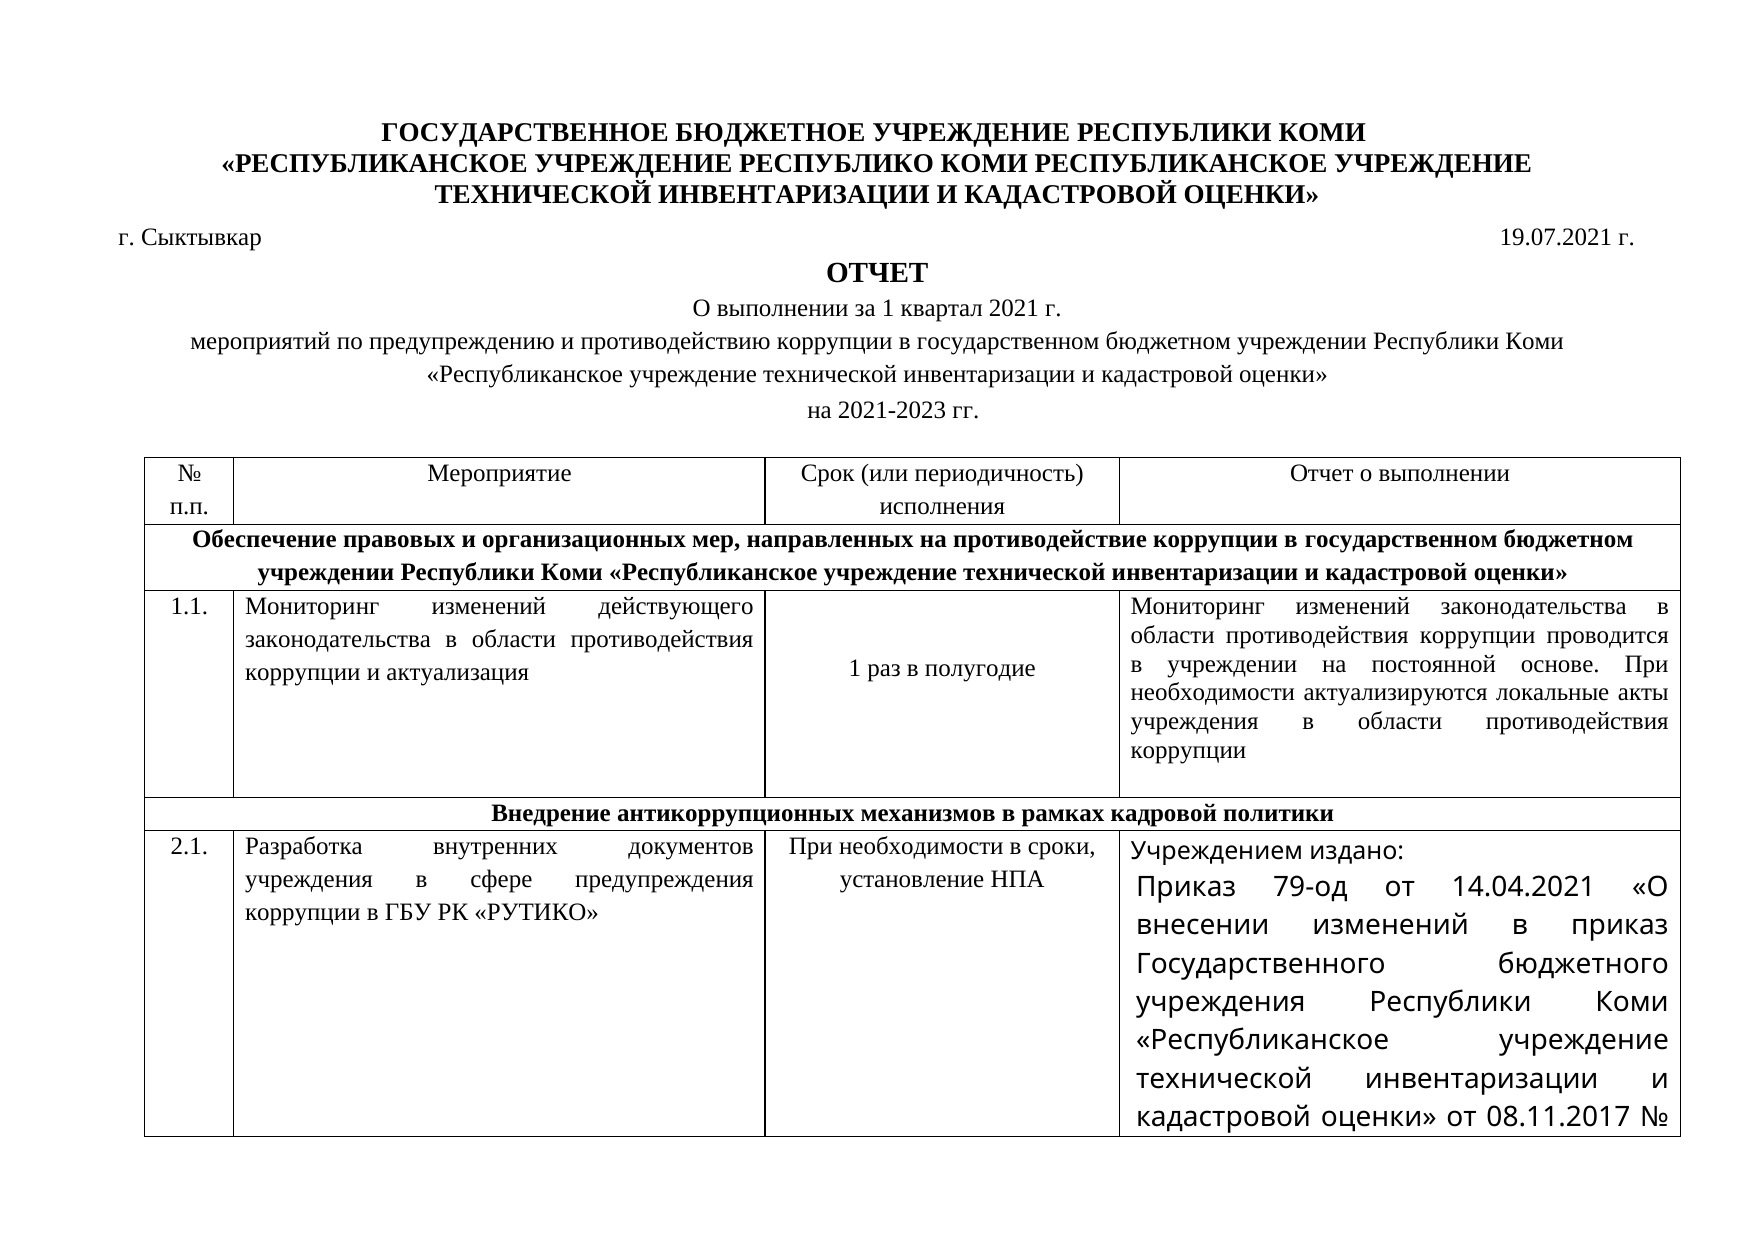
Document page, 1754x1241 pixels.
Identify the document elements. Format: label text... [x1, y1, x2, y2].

table_cell Внедрение антикоррупционных механизмов в рамках кадровой политики [145, 798, 1680, 830]
table_cell 1.1. [145, 591, 233, 797]
text О выполнении за 1 квартал 2021 г. [118, 293, 1636, 322]
text мероприятий по предупреждению и противодействию коррупции в государственном бюджетном учреждении Республики Коми «Республиканское учреждение технической инвентаризации и кадастровой оценки» [118, 326, 1636, 388]
table_cell 2.1. [145, 831, 233, 1136]
text ОТЧЕТ [118, 255, 1636, 288]
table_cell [234, 831, 764, 1136]
table_cell Мониторинг изменений законодательства в области противодействия коррупции проводится в учреждении на постоянной основе. При необходимости актуализируются локальные акты учреждения в области противодействия коррупции [1120, 591, 1680, 797]
text г. Сыктывкар 19.07.2021 г. [118, 222, 1636, 251]
table_header Отчет о выполнении [1120, 458, 1680, 523]
table_cell 1 раз в полугодие [766, 591, 1119, 797]
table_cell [766, 831, 1119, 1136]
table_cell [1120, 831, 1680, 1136]
table_header Срок (или периодичность) исполнения [766, 458, 1119, 523]
table_cell Мониторинг изменений действующего законодательства в области противодействия коррупции и актуализация [234, 591, 764, 797]
text на 2021-2023 гг. [162, 392, 1623, 424]
table_header № п.п. [145, 458, 233, 523]
table_cell Обеспечение правовых и организационных мер, направленных на противодействие коррупции в государственном бюджетном учреждении Республики Коми «Республиканское учреждение технической инвентаризации и кадастровой оценки» [145, 525, 1680, 590]
table_header Мероприятие [234, 458, 764, 523]
title ГОСУДАРСТВЕННОЕ БЮДЖЕТНОЕ УЧРЕЖДЕНИЕ РЕСПУБЛИКИ КОМИ «РЕСПУБЛИКАНСКОЕ УЧРЕЖДЕНИЕ РЕСПУБЛИКО КОМИ РЕСПУБЛИКАНСКОЕ УЧРЕЖДЕНИЕ ТЕХНИЧЕСКОЙ ИНВЕНТАРИЗАЦИИ И КАДАСТРОВОЙ ОЦЕНКИ» [118, 116, 1636, 209]
